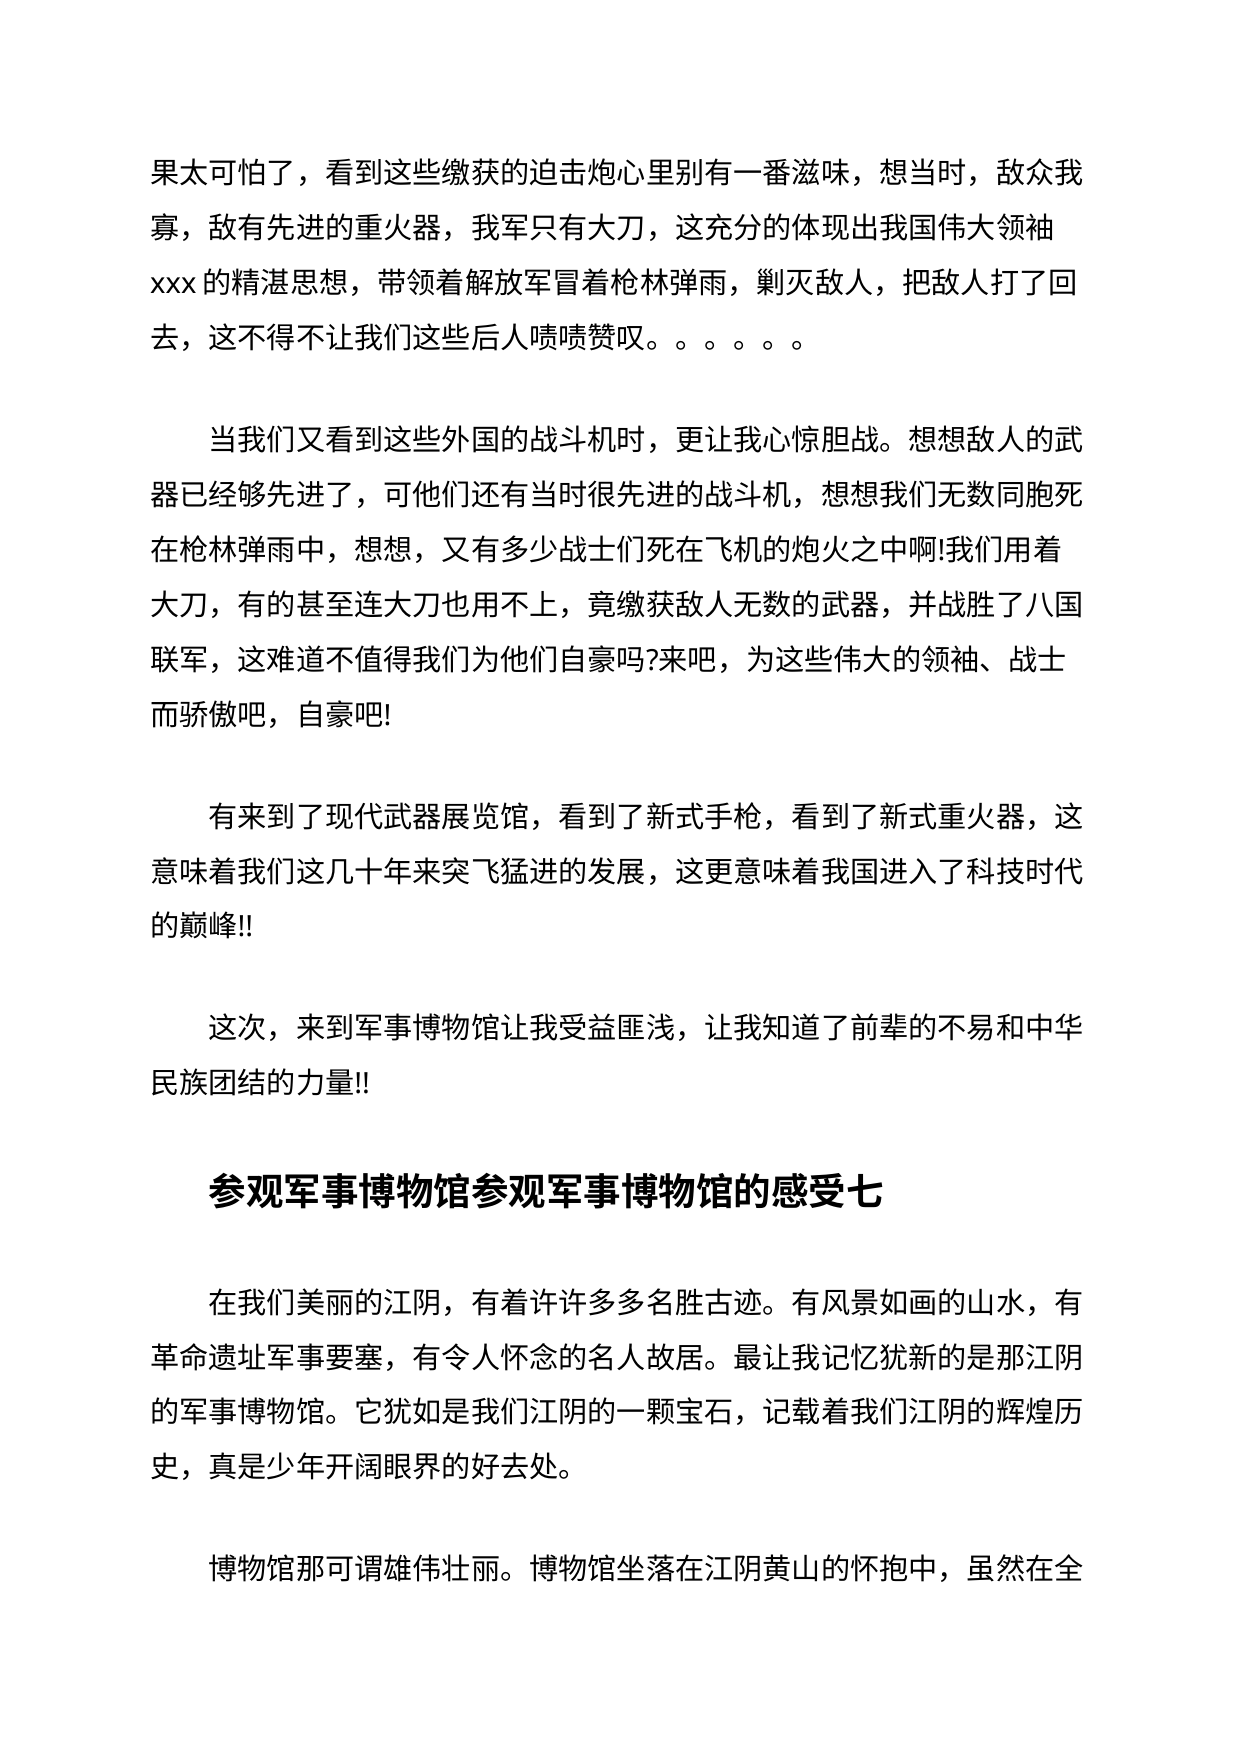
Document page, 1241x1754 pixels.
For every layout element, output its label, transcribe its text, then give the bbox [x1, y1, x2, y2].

text 有来到了现代武器展览馆，看到了新式手枪，看到了新式重火器，这意味着我们这几十年来突飞猛进的发展，这更意味着我国进入了科技时代的巅峰!! [150, 793, 1090, 945]
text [150, 1546, 1090, 1588]
text 参观军事博物馆参观军事博物馆的感受七 [150, 1162, 1090, 1216]
text 在我们美丽的江阴，有着许许多多名胜古迹。有风景如画的山水，有革命遗址军事要塞，有令人怀念的名人故居。最让我记忆犹新的是那江阴的军事博物馆。它犹如是我们江阴的一颗宝石，记载着我们江阴的辉煌历史，真是少年开阔眼界的好去处。 [150, 1279, 1090, 1486]
text 当我们又看到这些外国的战斗机时，更让我心惊胆战。想想敌人的武器已经够先进了，可他们还有当时很先进的战斗机，想想我们无数同胞死在枪林弹雨中，想想，又有多少战士们死在飞机的炮火之中啊!我们用着大刀，有的甚至连大刀也用不上，竟缴获敌人无数的武器，并战胜了八国联军，这难道不值得我们为他们自豪吗?来吧，为这些伟大的领袖、战士而骄傲吧，自豪吧! [150, 417, 1090, 734]
text 这次，来到军事博物馆让我受益匪浅，让我知道了前辈的不易和中华民族团结的力量!! [150, 1005, 1090, 1102]
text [150, 150, 1090, 357]
